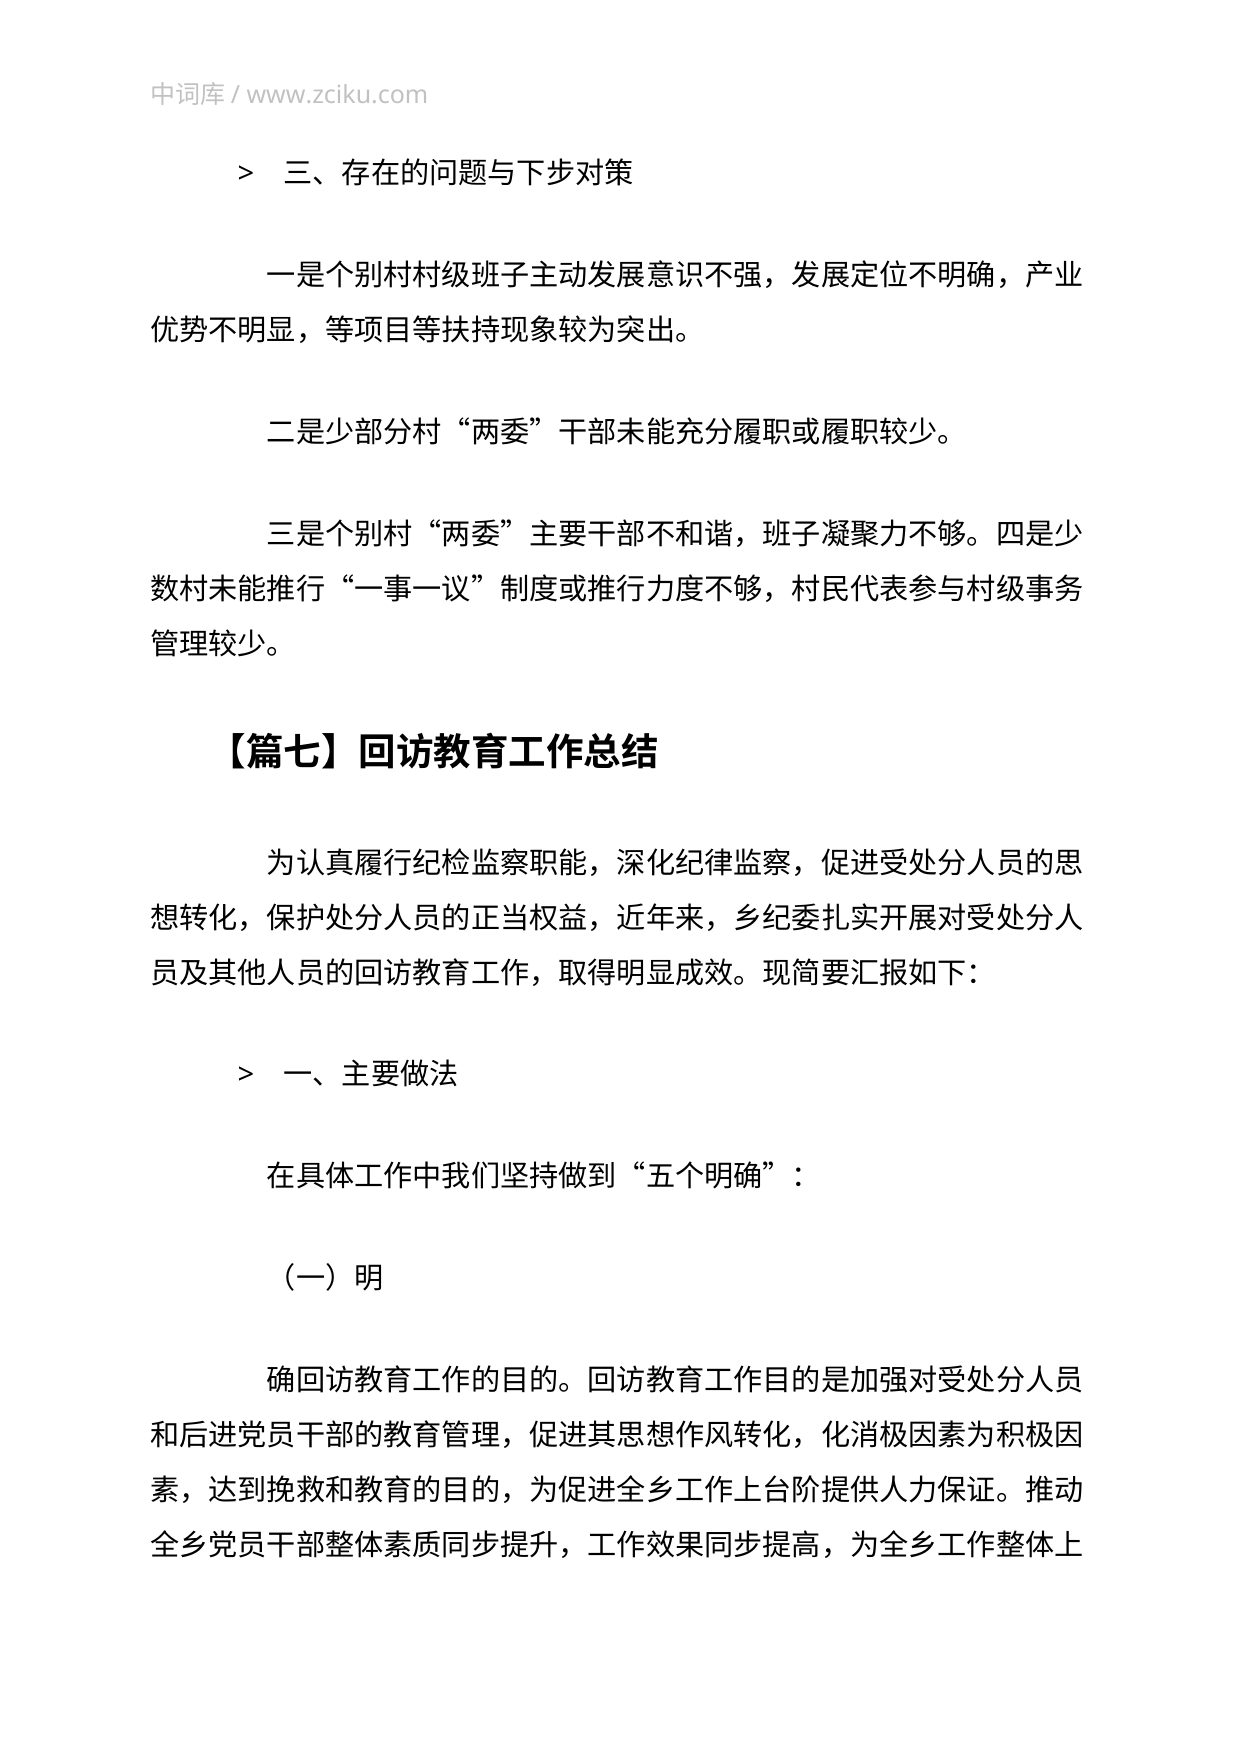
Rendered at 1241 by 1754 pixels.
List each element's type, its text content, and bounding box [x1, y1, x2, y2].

text 【篇七】回访教育工作总结 [150, 722, 1090, 776]
text 三是个别村“两委”主要干部不和谐，班子凝聚力不够。四是少数村未能推行“一事一议”制度或推行力度不够，村民代表参与村级事务管理较少。 [150, 510, 1090, 662]
text （一）明 [150, 1255, 1090, 1297]
text > 三、存在的问题与下步对策 [150, 150, 1090, 192]
text 在具体工作中我们坚持做到“五个明确”： [150, 1153, 1090, 1195]
text 为认真履行纪检监察职能，深化纪律监察，促进受处分人员的思想转化，保护处分人员的正当权益，近年来，乡纪委扎实开展对受处分人员及其他人员的回访教育工作，取得明显成效。现简要汇报如下： [150, 839, 1090, 991]
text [150, 1356, 1090, 1563]
text 一是个别村村级班子主动发展意识不强，发展定位不明确，产业优势不明显，等项目等扶持现象较为突出。 [150, 252, 1090, 349]
text 二是少部分村“两委”干部未能充分履职或履职较少。 [150, 409, 1090, 451]
text > 一、主要做法 [150, 1051, 1090, 1093]
